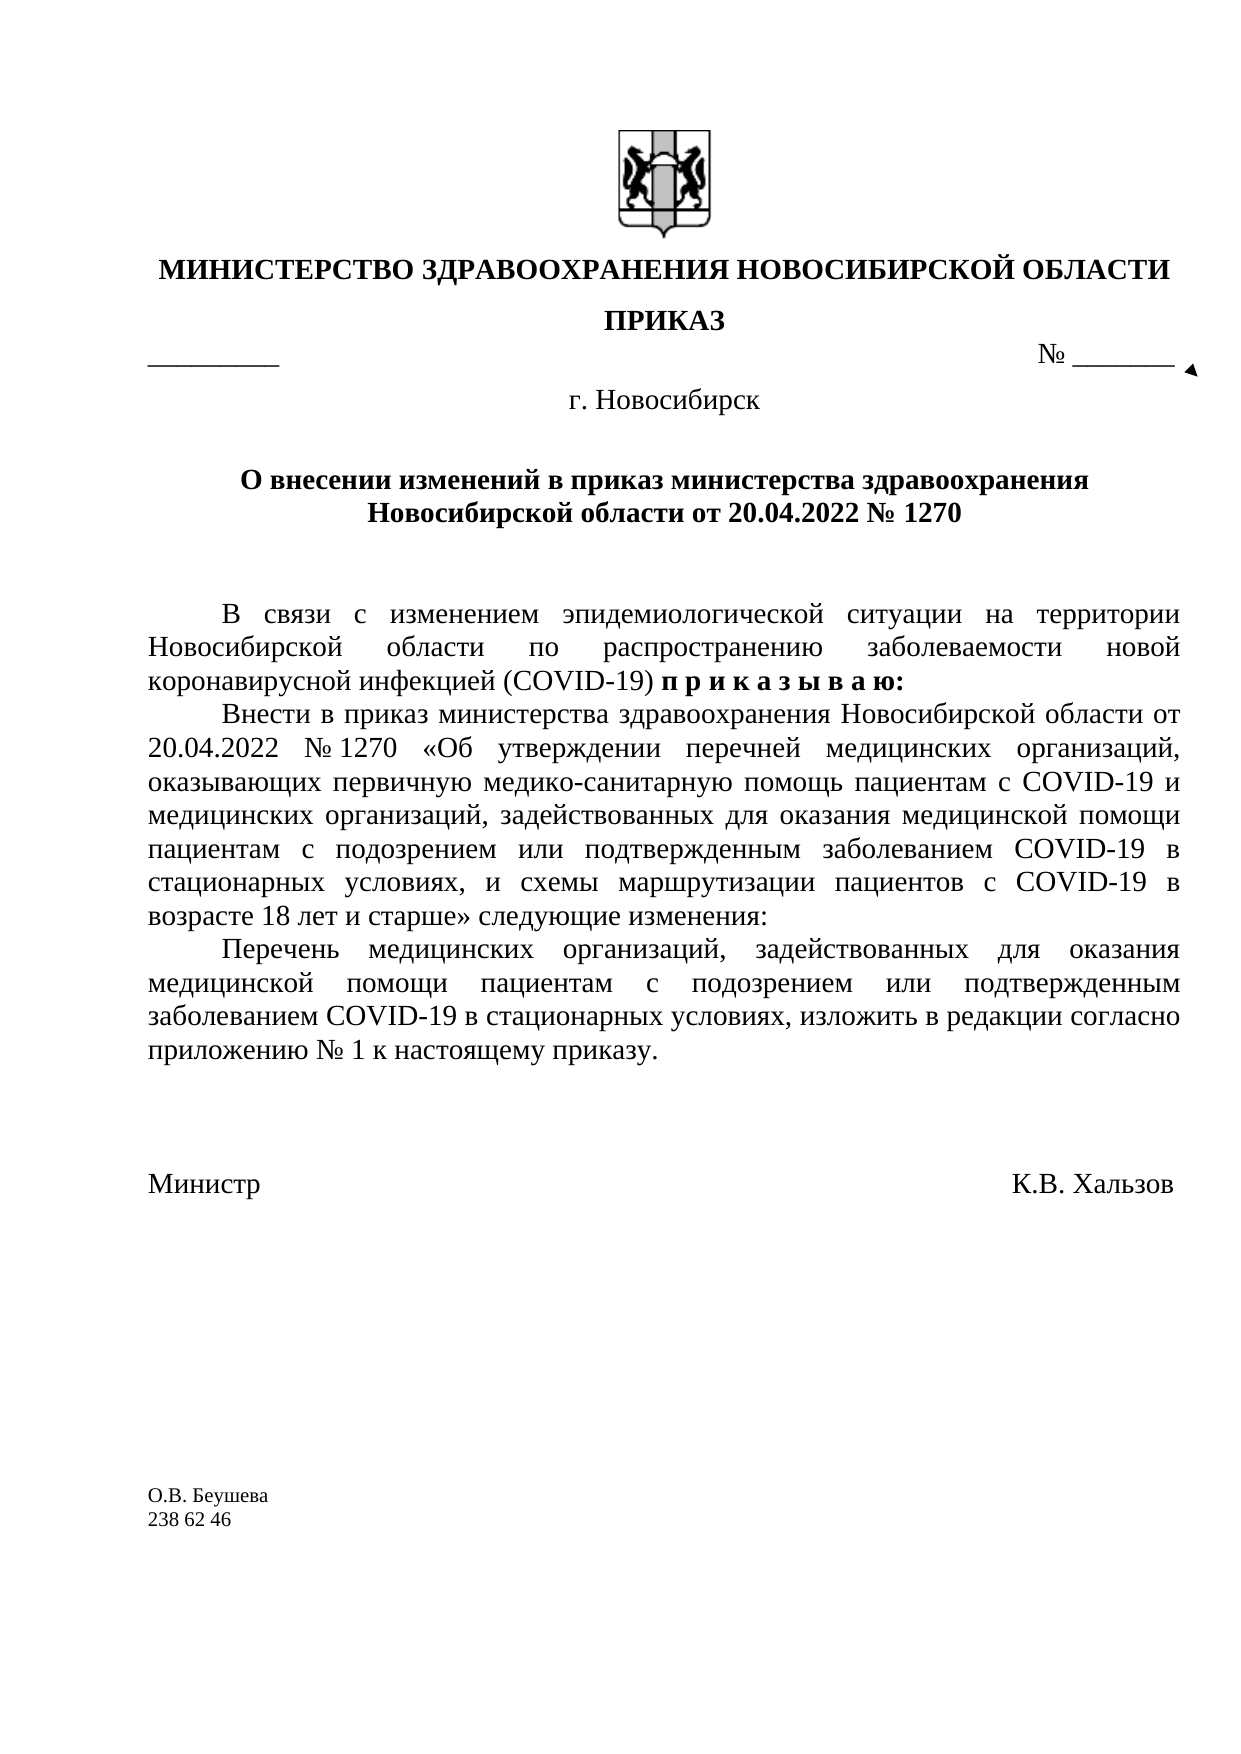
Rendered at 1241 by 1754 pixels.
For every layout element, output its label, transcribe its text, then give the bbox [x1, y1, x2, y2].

text О внесении изменений в приказ министерства здравоохранения Новосибирской области от 20.04.2022 № 1270 [148, 462, 1181, 529]
text Министерство ЗДРАВООХРАНЕНИЯ НОВОСИБИРСКОЙ ОБЛАСТИ [148, 252, 1181, 286]
text _________ № _______ [148, 336, 1178, 370]
text О.В. Беушева [148, 1483, 1181, 1507]
text Внести в приказ министерства здравоохранения Новосибирской области от 20.04.2022 № 1270 «Об утверждении перечней медицинских организаций, оказывающих первичную медико-санитарную помощь пациентам с COVID-19 и медицинских организаций, задействованных для оказания медицинской помощи пациентам с подозрением или подтвержденным заболеванием COVID-19 в стационарных условиях, и схемы маршрутизации пациентов с COVID-19 в возрасте 18 лет и старше» следующие изменения: [148, 697, 1181, 931]
picture [617, 130, 712, 240]
text В связи с изменением эпидемиологической ситуации на территории Новосибирской области по распространению заболеваемости новой коронавирусной инфекцией (COVID-19) п р и к а з ы в а ю: [148, 596, 1181, 697]
text Министр К.В. Хальзов [148, 1166, 1181, 1200]
text ПРИКАЗ [148, 303, 1181, 336]
text 238 62 46 [148, 1507, 1181, 1531]
text Перечень медицинских организаций, задействованных для оказания медицинской помощи пациентам с подозрением или подтвержденным заболеванием COVID-19 в стационарных условиях, изложить в редакции согласно приложению № 1 к настоящему приказу. [148, 931, 1181, 1066]
text г. Новосибирск [148, 382, 1181, 416]
